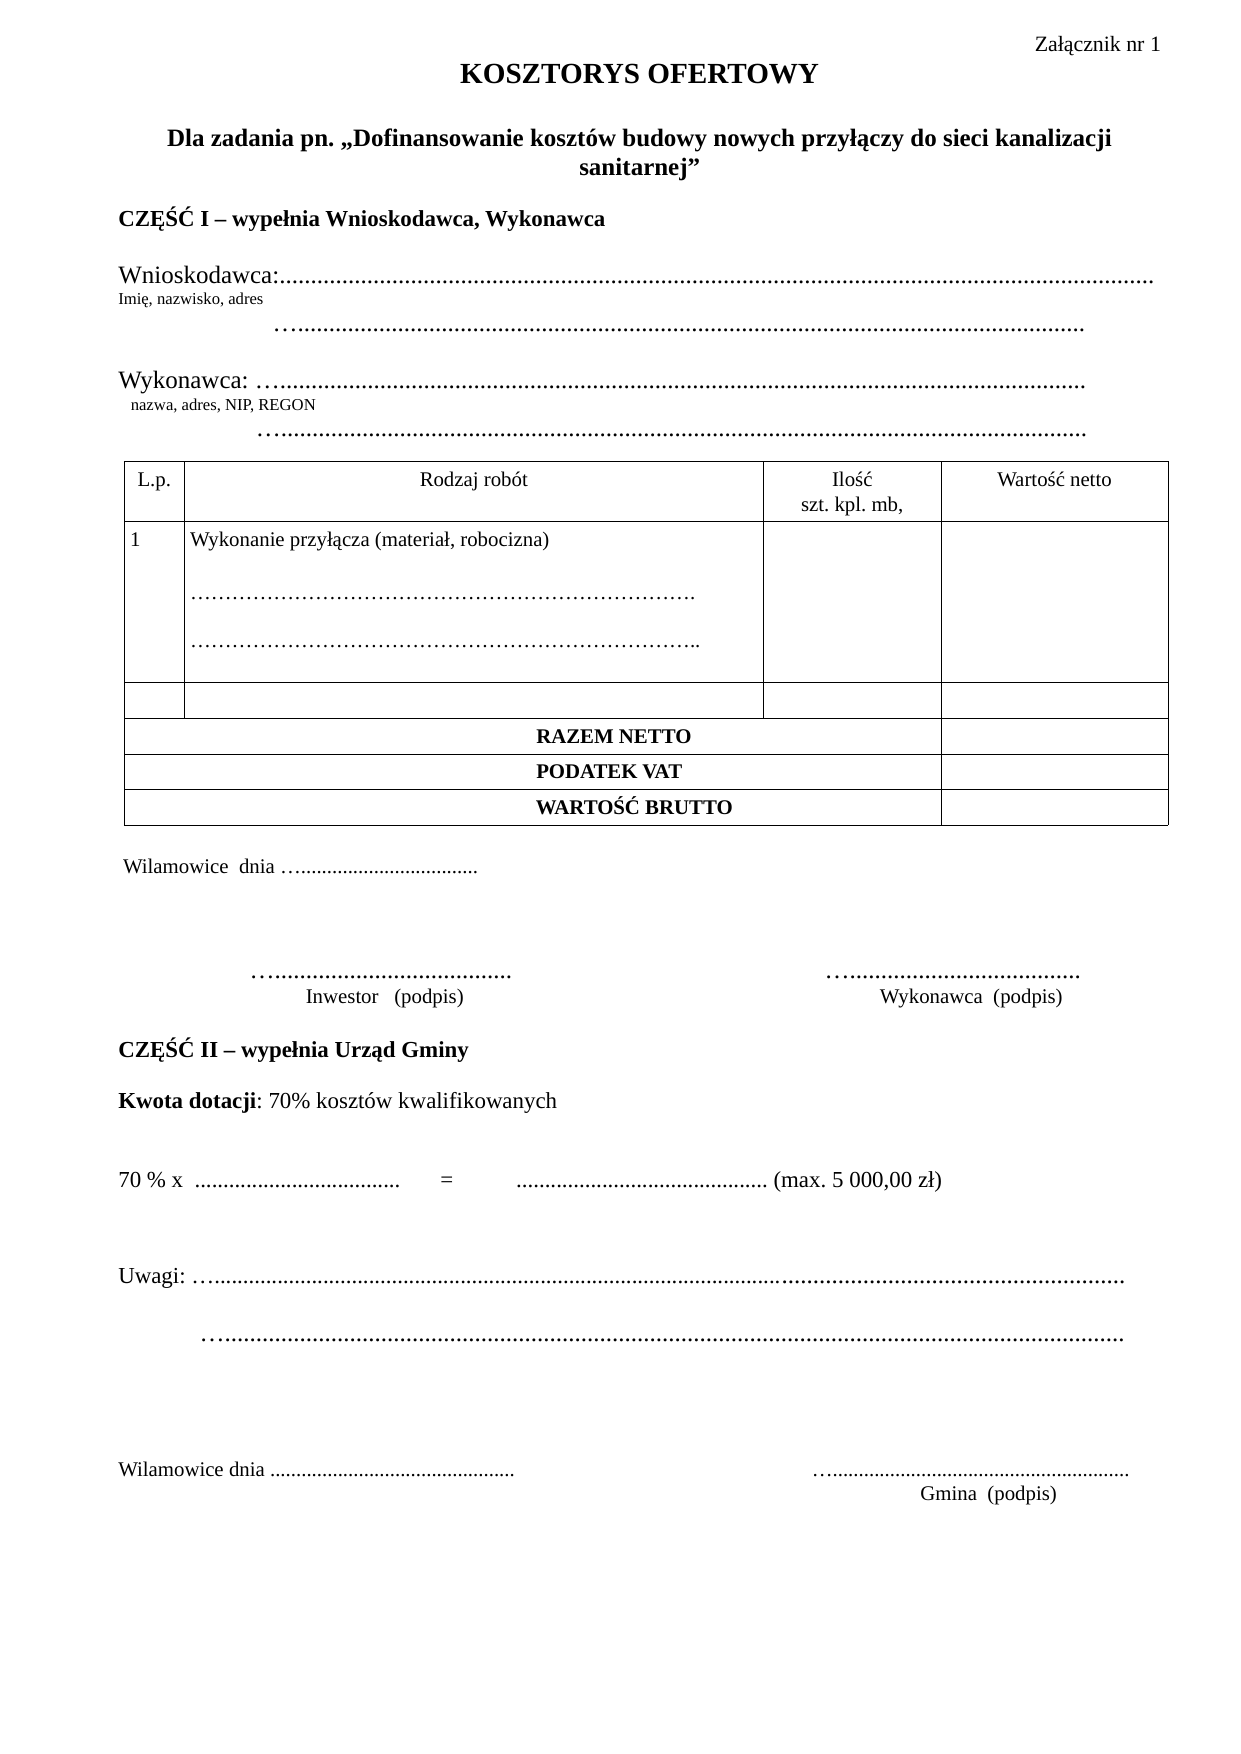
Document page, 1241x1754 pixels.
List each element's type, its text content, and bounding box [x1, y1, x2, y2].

table_cell [764, 683, 941, 718]
table_cell [942, 522, 1168, 682]
text …...................................... …..................................... [118, 955, 1161, 983]
text KOSZTORYS OFERTOWY [118, 56, 1161, 90]
table_cell [942, 755, 1168, 789]
table_cell [764, 522, 941, 682]
table_header Rodzaj robót [185, 462, 763, 521]
table_cell [942, 719, 1168, 753]
text Inwestor (podpis) Wykonawca (podpis) [118, 983, 1161, 1008]
table_cell Wykonanie przyłącza (materiał, robocizna) ………………………………………………………………. ……………………………………………………………….. [185, 522, 763, 682]
text Kwota dotacji: 70% kosztów kwalifikowanych [118, 1087, 1161, 1113]
text Wilamowice dnia ….................................. [118, 854, 1161, 878]
text Wilamowice dnia ............................................... …......................................................... [118, 1457, 1161, 1481]
table_cell 1 [125, 522, 184, 682]
text CZĘŚĆ II – wypełnia Urząd Gminy [118, 1036, 1161, 1063]
table_header Wartość netto [942, 462, 1168, 521]
text Załącznik nr 1 [118, 31, 1161, 56]
text Dla zadania pn. „Dofinansowanie kosztów budowy nowych przyłączy do sieci kanalizacji sanitarnej” [118, 123, 1161, 181]
text nazwa, adres, NIP, REGON [118, 394, 1161, 413]
text …................................................................................................................................. [118, 413, 1161, 442]
text …................................................................................................................................................ [118, 1318, 1161, 1347]
table_header L.p. [125, 462, 184, 521]
table_cell [942, 790, 1168, 825]
text Gmina (podpis) [118, 1481, 1161, 1505]
text ….............................................................................................................................. [118, 308, 1161, 337]
table_cell PODATEK VAT [125, 755, 941, 789]
text Uwagi: ….......................................................................................................................................................... [118, 1260, 1161, 1289]
text Wykonawca: …................................................................................................................................. [118, 366, 1161, 394]
table_cell [125, 683, 184, 718]
table_cell [942, 683, 1168, 718]
table_cell WARTOŚĆ BRUTTO [125, 790, 941, 825]
table_cell RAZEM NETTO [125, 719, 941, 753]
text CZĘŚĆ I – wypełnia Wnioskodawca, Wykonawca [118, 205, 1161, 231]
text Wnioskodawca:............................................................................................................................................ Imię, nazwisko, adres [118, 260, 1161, 308]
table_header Ilość szt. kpl. mb, [764, 462, 941, 521]
text 70 % x .................................... = ............................................ (max. 5 000,00 zł) [118, 1166, 1161, 1192]
table_cell [185, 683, 763, 718]
